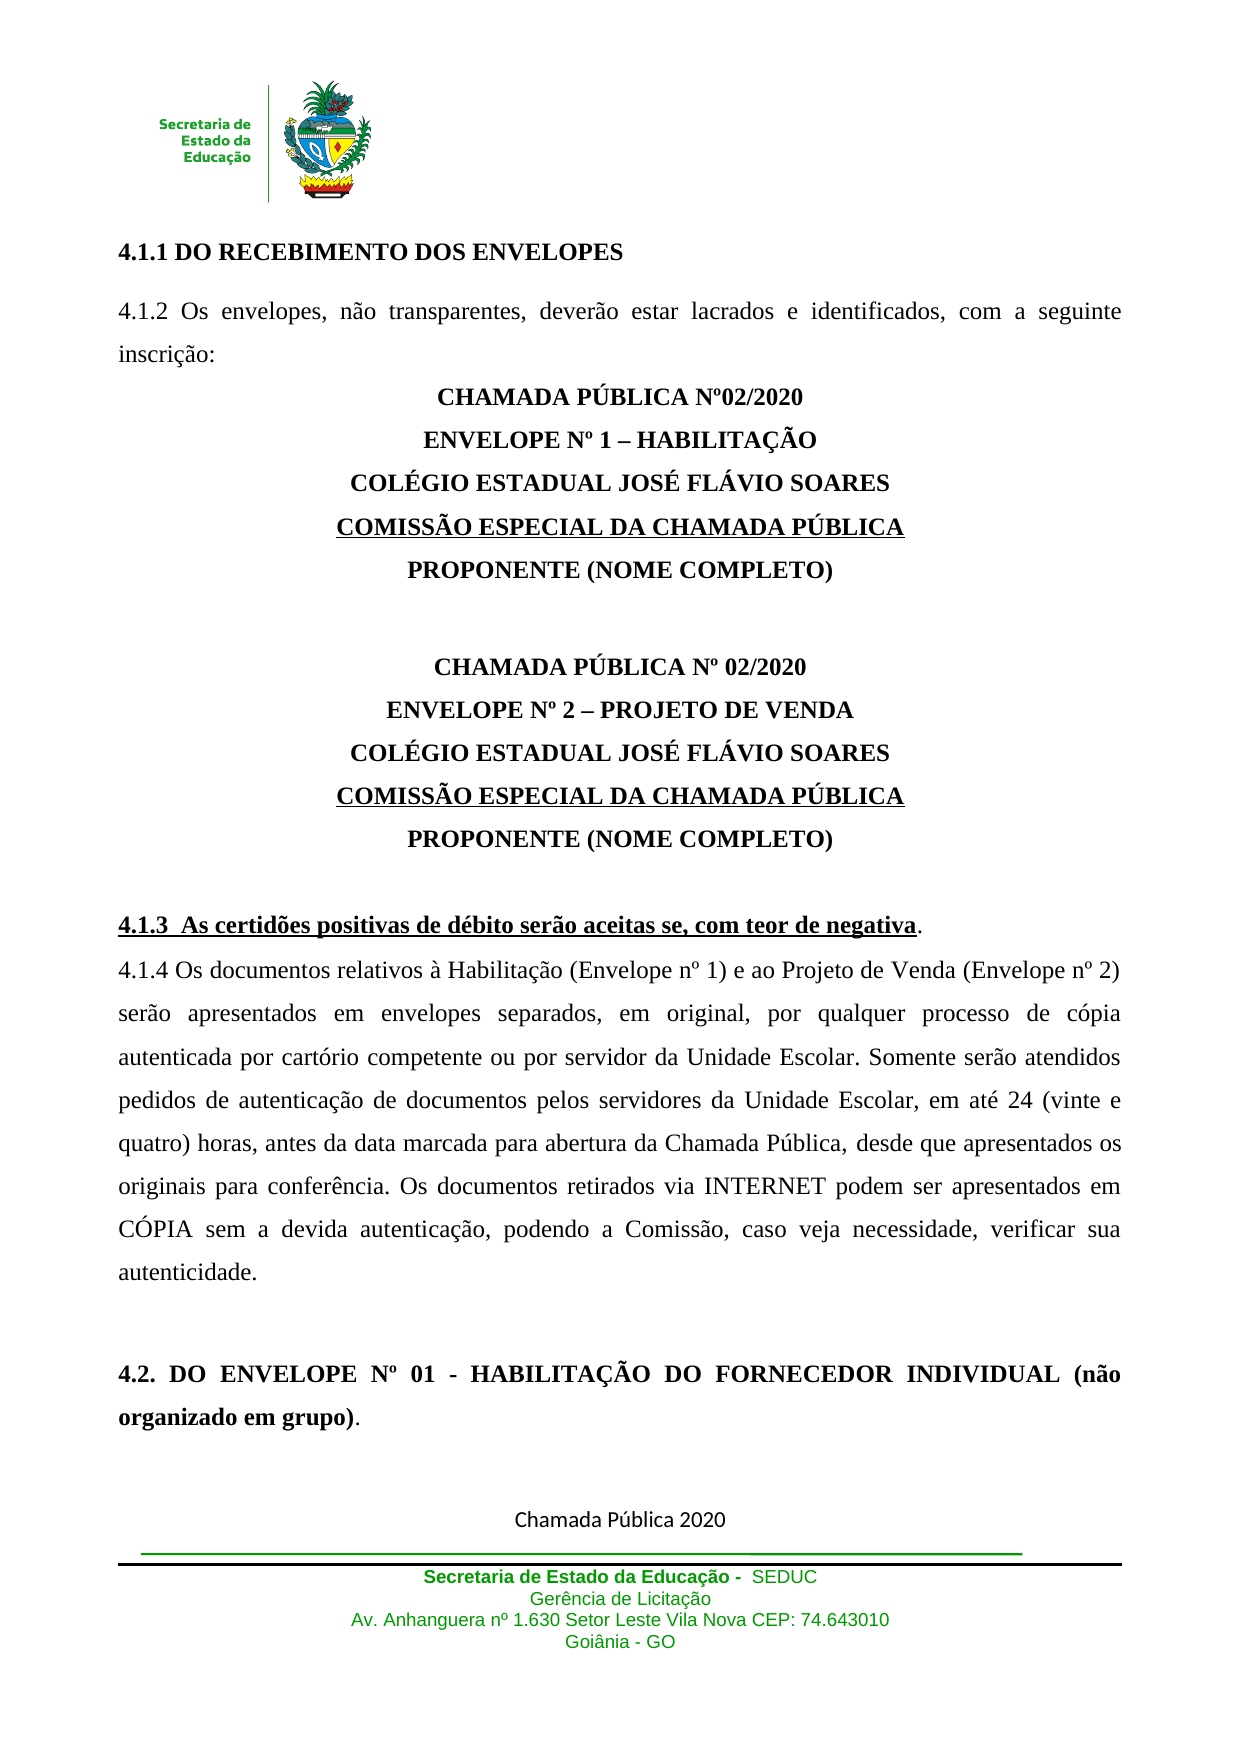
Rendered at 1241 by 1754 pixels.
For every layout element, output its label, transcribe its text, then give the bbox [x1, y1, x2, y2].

text 4.1.2 Os envelopes, não transparentes, deverão estar lacrados e identificados, com a seguinte inscrição: [118, 296, 1122, 368]
text CHAMADA PÚBLICA Nº02/2020 [118, 382, 1122, 411]
text PROPONENTE (NOME COMPLETO) [118, 555, 1122, 583]
text COMISSÃO ESPECIAL DA CHAMADA PÚBLICA [118, 512, 1122, 540]
text 4.1.4 Os documentos relativos à Habilitação (Envelope nº 1) e ao Projeto de Venda (Envelope nº 2) serão apresentados em envelopes separados, em original, por qualquer processo de cópia autenticada por cartório competente ou por servidor da Unidade Escolar. Somente serão atendidos pedidos de autenticação de documentos pelos servidores da Unidade Escolar, em até 24 (vinte e quatro) horas, antes da data marcada para abertura da Chamada Pública, desde que apresentados os originais para conferência. Os documentos retirados via INTERNET podem ser apresentados em CÓPIA sem a devida autenticação, podendo a Comissão, caso veja necessidade, verificar sua autenticidade. [118, 955, 1122, 1286]
text ENVELOPE Nº 1 – HABILITAÇÃO [118, 425, 1122, 454]
text PROPONENTE (NOME COMPLETO) [118, 824, 1122, 853]
text COLÉGIO ESTADUAL JOSÉ FLÁVIO SOARES [118, 738, 1122, 767]
text ENVELOPE Nº 2 – PROJETO DE VENDA [118, 695, 1122, 723]
text COLÉGIO ESTADUAL JOSÉ FLÁVIO SOARES [118, 468, 1122, 497]
text CHAMADA PÚBLICA Nº 02/2020 [118, 652, 1122, 680]
text 4.2. DO ENVELOPE Nº 01 - HABILITAÇÃO DO FORNECEDOR INDIVIDUAL (não organizado em grupo). [118, 1359, 1122, 1431]
picture [118, 73, 412, 210]
text 4.1.3 As certidões positivas de débito serão aceitas se, com teor de negativa. [118, 910, 1122, 939]
text COMISSÃO ESPECIAL DA CHAMADA PÚBLICA [118, 781, 1122, 810]
text 4.1.1 DO RECEBIMENTO DOS ENVELOPES [118, 237, 1122, 266]
